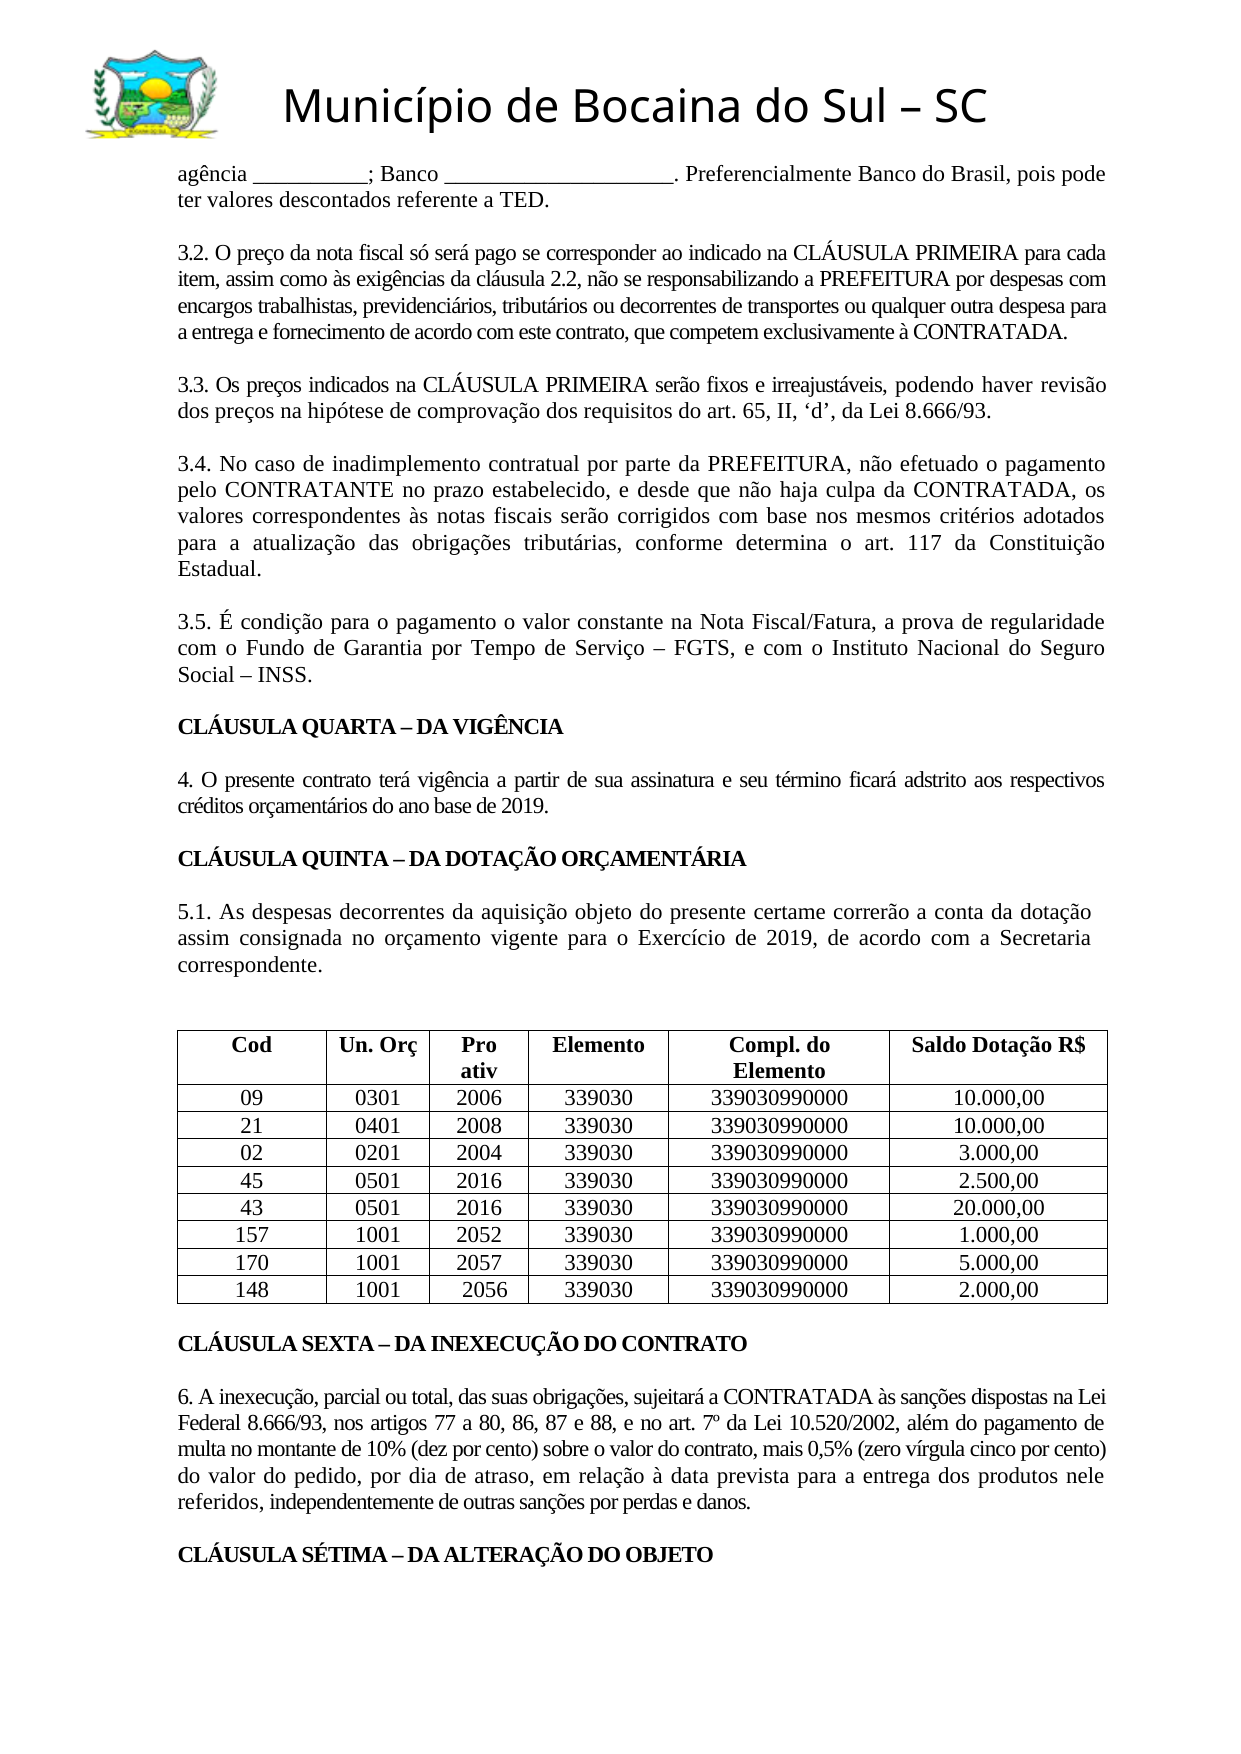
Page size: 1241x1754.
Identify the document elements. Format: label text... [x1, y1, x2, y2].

table_header Pro ativ [430, 1031, 528, 1083]
table_header Un. Orç [327, 1031, 429, 1083]
table_cell 339030990000 [669, 1112, 889, 1138]
table_cell 1001 [327, 1249, 429, 1275]
text 3.3. Os preços indicados na CLÁUSULA PRIMEIRA serão fixos e irreajustáveis, podendo haver revisão dos preços na hipótese de comprovação dos requisitos do art. 65, II, ‘d’, da Lei 8.666/93. [177, 371, 1107, 423]
table_cell 339030990000 [669, 1085, 889, 1111]
table_cell 2016 [430, 1194, 528, 1220]
table_cell 170 [178, 1249, 326, 1275]
table_cell 0301 [327, 1085, 429, 1111]
table_header Cod [178, 1031, 326, 1083]
text 4. O presente contrato terá vigência a partir de sua assinatura e seu término ficará adstrito aos respectivos créditos orçamentários do ano base de 2019. [177, 766, 1107, 819]
table_cell 339030990000 [669, 1194, 889, 1220]
table_header Elemento [529, 1031, 668, 1083]
table_cell 0501 [327, 1194, 429, 1220]
table_cell 339030990000 [669, 1249, 889, 1275]
table_header Compl. do Elemento [669, 1031, 889, 1083]
table_cell 339030 [529, 1249, 668, 1275]
table_cell 157 [178, 1221, 326, 1248]
table_cell 2056 [430, 1276, 528, 1303]
table_cell 339030990000 [669, 1276, 889, 1303]
table_cell 339030 [529, 1167, 668, 1193]
table_cell 10.000,00 [890, 1112, 1107, 1138]
table_cell 339030 [529, 1085, 668, 1111]
table_cell 1.000,00 [890, 1221, 1107, 1248]
picture [85, 47, 219, 139]
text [177, 160, 1107, 213]
table_cell 0501 [327, 1167, 429, 1193]
table_cell 2016 [430, 1167, 528, 1193]
table_cell 339030 [529, 1112, 668, 1138]
table_cell 09 [178, 1085, 326, 1111]
text CLÁUSULA SÉTIMA – DA ALTERAÇÃO DO OBJETO [177, 1541, 1107, 1567]
table_cell 1001 [327, 1221, 429, 1248]
text CLÁUSULA QUARTA – DA VIGÊNCIA [177, 713, 1107, 740]
table_cell 0401 [327, 1112, 429, 1138]
table_cell 0201 [327, 1139, 429, 1166]
table_cell 2.000,00 [890, 1276, 1107, 1303]
table_cell 45 [178, 1167, 326, 1193]
table_cell 2006 [430, 1085, 528, 1111]
table_cell 1001 [327, 1276, 429, 1303]
table_cell 339030 [529, 1221, 668, 1248]
table_cell 339030 [529, 1139, 668, 1166]
table_cell 339030990000 [669, 1221, 889, 1248]
table_header Saldo Dotação R$ [890, 1031, 1107, 1083]
text CLÁUSULA SEXTA – DA INEXECUÇÃO DO CONTRATO [177, 1330, 1093, 1356]
text 3.2. O preço da nota fiscal só será pago se corresponder ao indicado na CLÁUSULA PRIMEIRA para cada item, assim como às exigências da cláusula 2.2, não se responsabilizando a PREFEITURA por despesas com encargos trabalhistas, previdenciários, tributários ou decorrentes de transportes ou qualquer outra despesa para a entrega e fornecimento de acordo com este contrato, que competem exclusivamente à CONTRATADA. [177, 239, 1107, 344]
table_cell 3.000,00 [890, 1139, 1107, 1166]
table_cell 2004 [430, 1139, 528, 1166]
text 6. A inexecução, parcial ou total, das suas obrigações, sujeitará a CONTRATADA às sanções dispostas na Lei Federal 8.666/93, nos artigos 77 a 80, 86, 87 e 88, e no art. 7º da Lei 10.520/2002, além do pagamento de multa no montante de 10% (dez por cento) sobre o valor do contrato, mais 0,5% (zero vírgula cinco por cento) do valor do pedido, por dia de atraso, em relação à data prevista para a entrega dos produtos nele referidos, independentemente de outras sanções por perdas e danos. [177, 1383, 1107, 1514]
table_cell 2.500,00 [890, 1167, 1107, 1193]
table_cell 148 [178, 1276, 326, 1303]
table_cell 21 [178, 1112, 326, 1138]
table_cell 339030990000 [669, 1139, 889, 1166]
table_cell 10.000,00 [890, 1085, 1107, 1111]
table_cell 20.000,00 [890, 1194, 1107, 1220]
table_cell 02 [178, 1139, 326, 1166]
table_cell 2008 [430, 1112, 528, 1138]
table_cell 339030 [529, 1194, 668, 1220]
table_cell 339030990000 [669, 1167, 889, 1193]
table_cell 5.000,00 [890, 1249, 1107, 1275]
table_cell 2057 [430, 1249, 528, 1275]
text 3.5. É condição para o pagamento o valor constante na Nota Fiscal/Fatura, a prova de regularidade com o Fundo de Garantia por Tempo de Serviço – FGTS, e com o Instituto Nacional do Seguro Social – INSS. [177, 608, 1107, 687]
table_cell 339030 [529, 1276, 668, 1303]
text 3.4. No caso de inadimplemento contratual por parte da PREFEITURA, não efetuado o pagamento pelo CONTRATANTE no prazo estabelecido, e desde que não haja culpa da CONTRATADA, os valores correspondentes às notas fiscais serão corrigidos com base nos mesmos critérios adotados para a atualização das obrigações tributárias, conforme determina o art. 117 da Constituição Estadual. [177, 450, 1107, 582]
table_cell 2052 [430, 1221, 528, 1248]
table_cell 43 [178, 1194, 326, 1220]
text CLÁUSULA QUINTA – DA DOTAÇÃO ORÇAMENTÁRIA [177, 845, 1107, 872]
text 5.1. As despesas decorrentes da aquisição objeto do presente certame correrão a conta da dotação assim consignada no orçamento vigente para o Exercício de 2019, de acordo com a Secretaria correspondente. [177, 898, 1093, 977]
